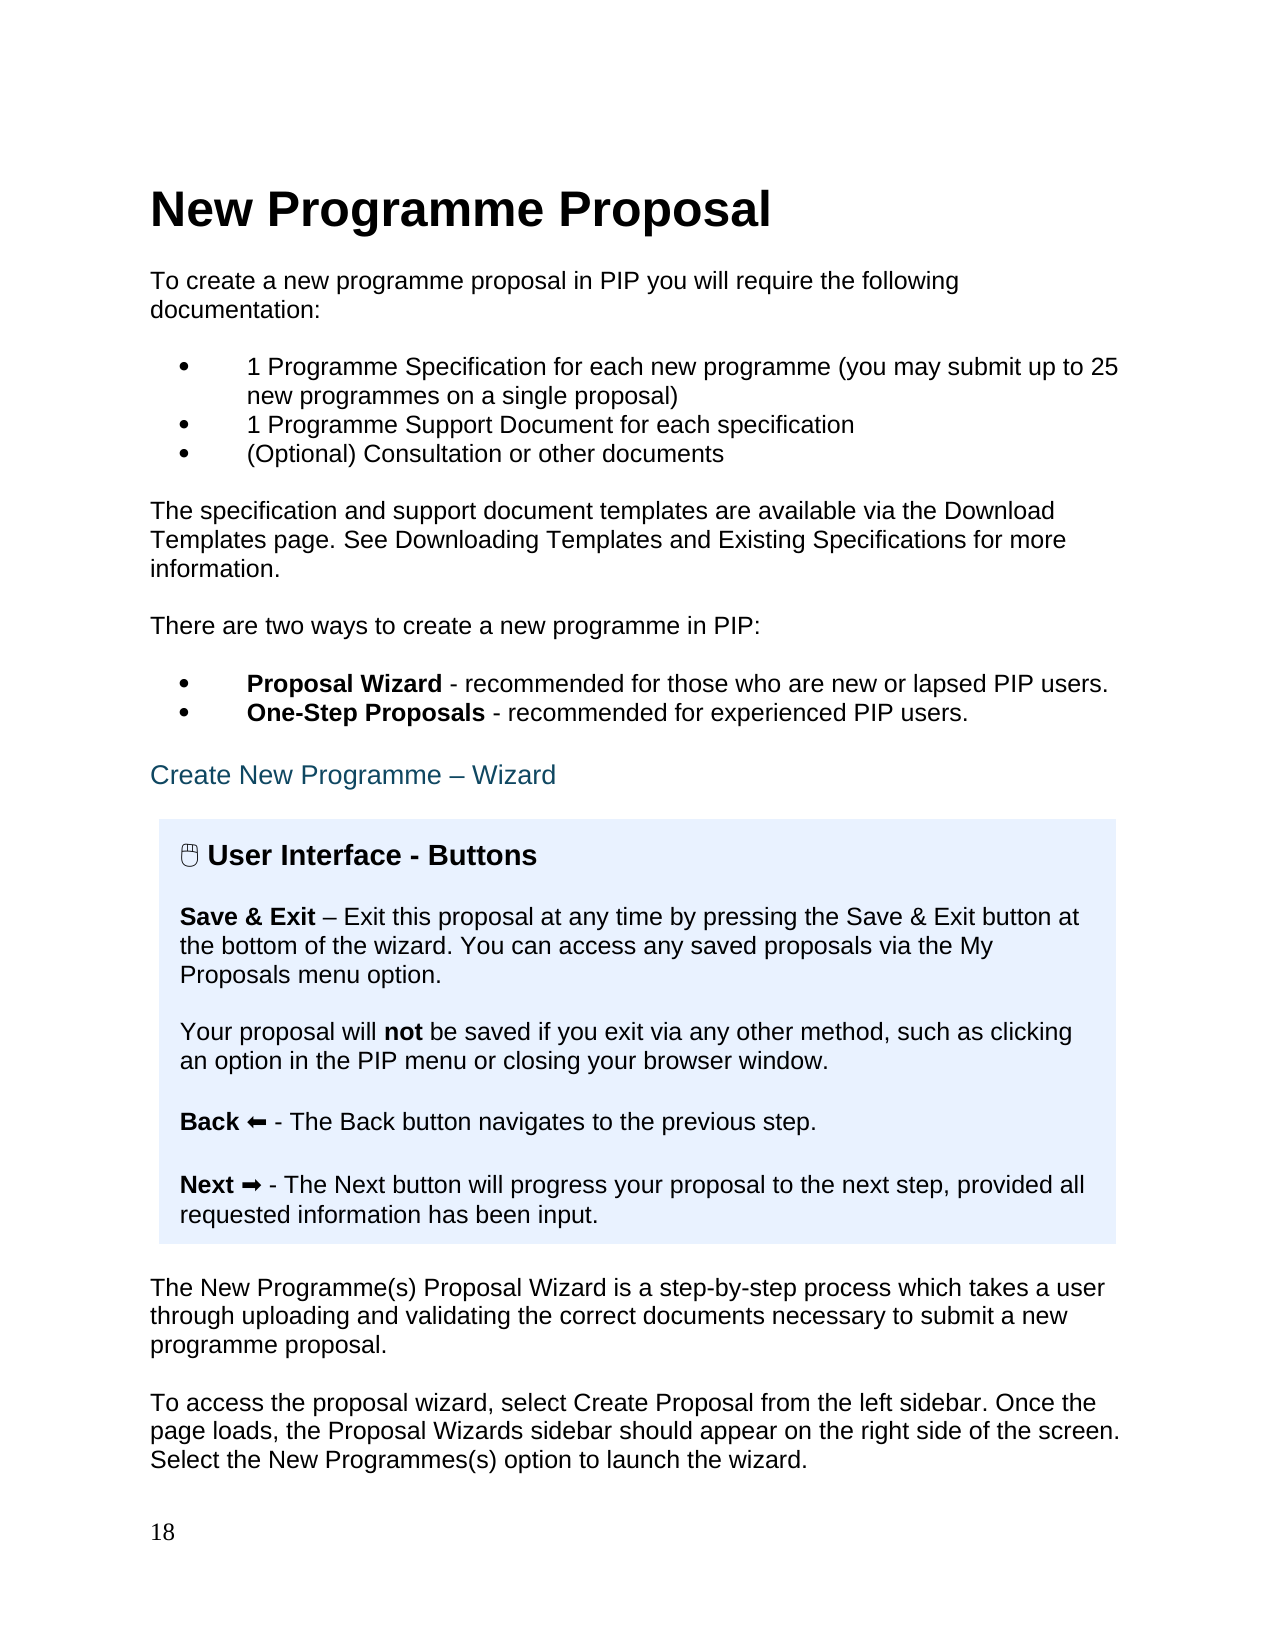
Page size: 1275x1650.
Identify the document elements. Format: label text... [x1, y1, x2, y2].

text ️ User Interface - Buttons [171, 832, 1104, 859]
list Proposal Wizard - recommended for those who are new or lapsed PIP users. [179, 669, 1125, 697]
subtitle Create New Programme – Wizard [150, 759, 1125, 791]
text Next ➡️ - The Next button will progress your proposal to the next step, provided all requested information has been input. [171, 1152, 1104, 1231]
text To access the proposal wizard, select Create Proposal from the left sidebar. Once the page loads, the Proposal Wizards sidebar should appear on the right side of the screen. Select the New Programmes(s) option to launch the wizard. [150, 1387, 1125, 1474]
text Save & Exit – Exit this proposal at any time by pressing the Save & Exit button at the bottom of the wizard. You can access any saved proposals via the My Proposals menu option. [171, 888, 1104, 974]
list 1 Programme Support Document for each specification [179, 410, 1125, 438]
text Back ⬅️ - The Back button navigates to the previous step. [171, 1089, 1104, 1123]
text There are two ways to create a new programme in PIP: [150, 611, 1125, 640]
list 1 Programme Specification for each new programme (you may submit up to 25 new programmes on a single proposal) [179, 352, 1125, 410]
list One-Step Proposals - recommended for experienced PIP users. [179, 697, 1125, 726]
text The specification and support document templates are available via the Download Templates page. See Downloading Templates and Existing Specifications for more information. [150, 496, 1125, 582]
text The New Programme(s) Proposal Wizard is a step-by-step process which takes a user through uploading and validating the correct documents necessary to submit a new programme proposal. [150, 1272, 1125, 1359]
text Your proposal will not be saved if you exit via any other method, such as clicking an option in the PIP menu or closing your browser window. [171, 1003, 1104, 1060]
text To create a new programme proposal in PIP you will require the following documentation: [150, 266, 1125, 323]
list (Optional) Consultation or other documents [179, 438, 1125, 467]
subtitle New Programme Proposal [150, 179, 1125, 237]
